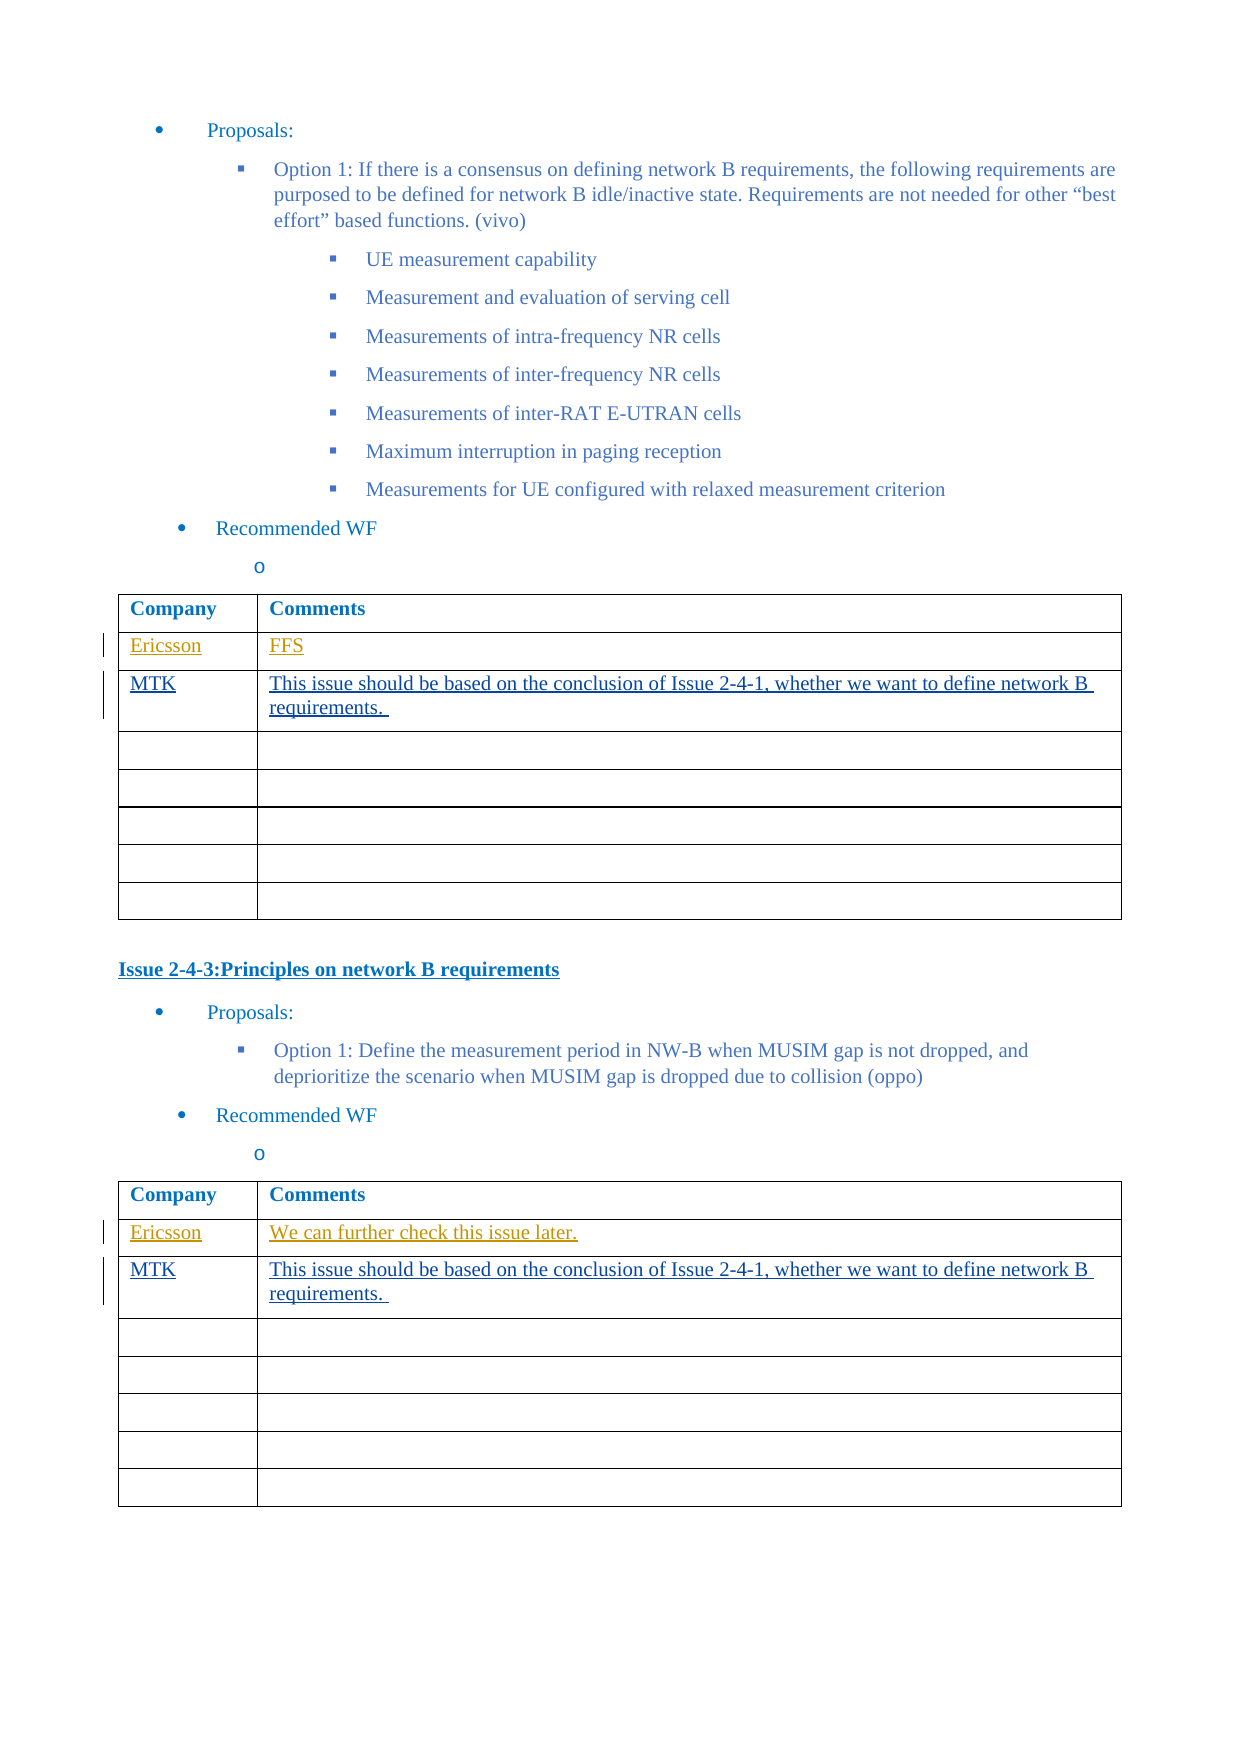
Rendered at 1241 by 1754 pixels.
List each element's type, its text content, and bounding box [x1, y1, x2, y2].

table_cell [258, 1357, 1121, 1393]
table_cell [258, 633, 1121, 669]
list Measurements for UE configured with relaxed measurement criterion [328, 477, 1122, 501]
table_cell [258, 770, 1121, 806]
table_cell [258, 1469, 1121, 1506]
table_cell [258, 808, 1121, 844]
table_cell [258, 1220, 1121, 1256]
table_cell [119, 808, 257, 844]
table_cell [258, 883, 1121, 919]
table_cell [119, 633, 257, 669]
table_cell [119, 845, 257, 882]
table_cell [258, 845, 1121, 882]
list Maximum interruption in paging reception [328, 439, 1122, 463]
table_cell [119, 732, 257, 769]
list Proposals: [156, 1000, 1122, 1024]
table_cell [119, 1257, 257, 1318]
table_header Company [119, 1182, 257, 1219]
table_cell [258, 1394, 1121, 1431]
list UE measurement capability [328, 247, 1122, 271]
table_header Comments [258, 595, 1121, 632]
table_cell [119, 1319, 257, 1356]
table_cell [258, 732, 1121, 769]
list Option 1: If there is a consensus on defining network B requirements, the following requirements are purposed to be defined for network B idle/inactive state. Requirements are not needed for other “best effort” based functions. (vivo) [236, 156, 1122, 232]
list Measurements of inter-RAT E-UTRAN cells [328, 401, 1122, 424]
table_cell [119, 1357, 257, 1393]
table_cell [119, 1394, 257, 1431]
list Measurement and evaluation of serving cell [328, 285, 1122, 309]
list Recommended WF [178, 516, 1122, 540]
table_cell [119, 1432, 257, 1468]
table_header Company [119, 595, 257, 632]
table_cell [258, 671, 1121, 731]
table_cell [258, 1257, 1121, 1318]
text Issue 2-4-3:Principles on network B requirements [118, 957, 1122, 981]
list Recommended WF [178, 1102, 1122, 1127]
list Measurements of inter-frequency NR cells [328, 362, 1122, 386]
list Measurements of intra-frequency NR cells [328, 324, 1122, 348]
table_cell [119, 883, 257, 919]
table_cell [258, 1432, 1121, 1468]
table_cell [119, 770, 257, 806]
table_cell [119, 1220, 257, 1256]
table_cell [258, 1319, 1121, 1356]
table_header Comments [258, 1182, 1121, 1219]
list Proposals: [156, 118, 1122, 142]
table_cell [119, 671, 257, 731]
table_cell [119, 1469, 257, 1506]
list Option 1: Define the measurement period in NW-B when MUSIM gap is not dropped, and deprioritize the scenario when MUSIM gap is dropped due to collision (oppo) [236, 1038, 1122, 1088]
